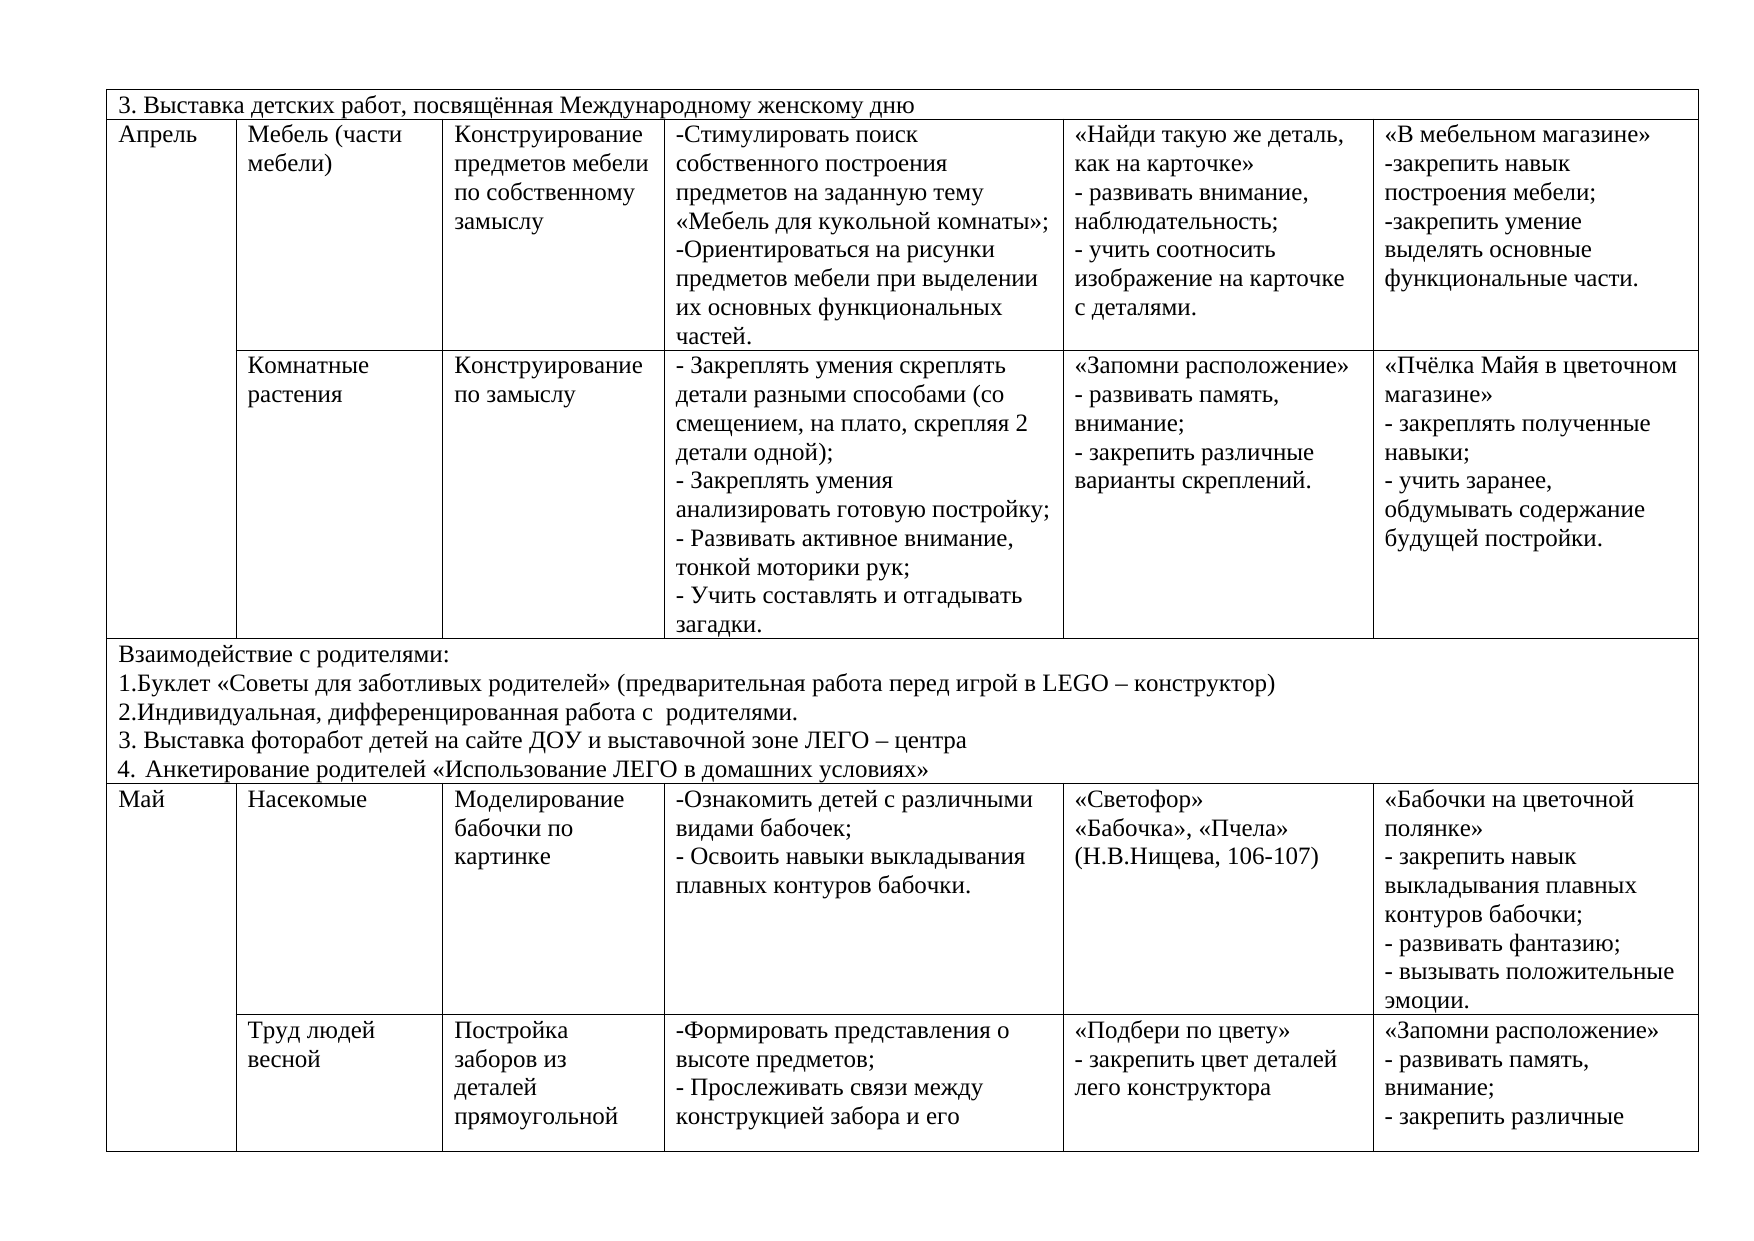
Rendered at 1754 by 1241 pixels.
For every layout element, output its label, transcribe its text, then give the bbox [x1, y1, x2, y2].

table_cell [1064, 1015, 1373, 1151]
table_cell Май [107, 784, 236, 1151]
table_cell Насекомые [237, 784, 442, 1014]
table_cell «Пчёлка Майя в цветочном магазине» - закреплять полученные навыки; - учить заранее, обдумывать содержание будущей постройки. [1374, 351, 1698, 638]
table_cell «Найди такую же деталь, как на карточке» - развивать внимание, наблюдательность; - учить соотносить изображение на карточке с деталями. [1064, 120, 1373, 349]
table_cell Конструирование предметов мебели по собственному замыслу [443, 120, 664, 349]
table_cell «В мебельном магазине» -закрепить навык построения мебели; -закрепить умение выделять основные функциональные части. [1374, 120, 1698, 349]
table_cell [107, 90, 1698, 118]
table_cell Моделирование бабочки по картинке [443, 784, 664, 1014]
table_cell Труд людей весной [237, 1015, 442, 1151]
table_cell - Закреплять умения скреплять детали разными способами (со смещением, на плато, скрепляя 2 детали одной); - Закреплять умения анализировать готовую постройку; - Развивать активное внимание, тонкой моторики рук; - Учить составлять и отгадывать загадки. [665, 351, 1063, 638]
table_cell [1374, 1015, 1698, 1151]
table_cell «Светофор» «Бабочка», «Пчела» (Н.В.Нищева, 106-107) [1064, 784, 1373, 1014]
table_cell -Ознакомить детей с различными видами бабочек; - Освоить навыки выкладывания плавных контуров бабочки. [665, 784, 1063, 1014]
table_cell Конструирование по замыслу [443, 351, 664, 638]
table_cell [665, 1015, 1063, 1151]
table_cell Взаимодействие с родителями: 1.Буклет «Советы для заботливых родителей» (предварительная работа перед игрой в LEGO – конструктор) 2.Индивидуальная, дифференцированная работа с родителями. 3. Выставка фоторабот детей на сайте ДОУ и выставочной зоне ЛЕГО – центра Анкетирование родителей «Использование ЛЕГО в домашних условиях» [107, 639, 1698, 783]
table_cell Апрель [107, 120, 236, 638]
table_cell «Бабочки на цветочной полянке» - закрепить навык выкладывания плавных контуров бабочки; - развивать фантазию; - вызывать положительные эмоции. [1374, 784, 1698, 1014]
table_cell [443, 1015, 664, 1151]
table_cell «Запомни расположение» - развивать память, внимание; - закрепить различные варианты скреплений. [1064, 351, 1373, 638]
table_cell Комнатные растения [237, 351, 442, 638]
table_cell Мебель (части мебели) [237, 120, 442, 349]
table_cell -Стимулировать поиск собственного построения предметов на заданную тему «Мебель для кукольной комнаты»; -Ориентироваться на рисунки предметов мебели при выделении их основных функциональных частей. [665, 120, 1063, 349]
